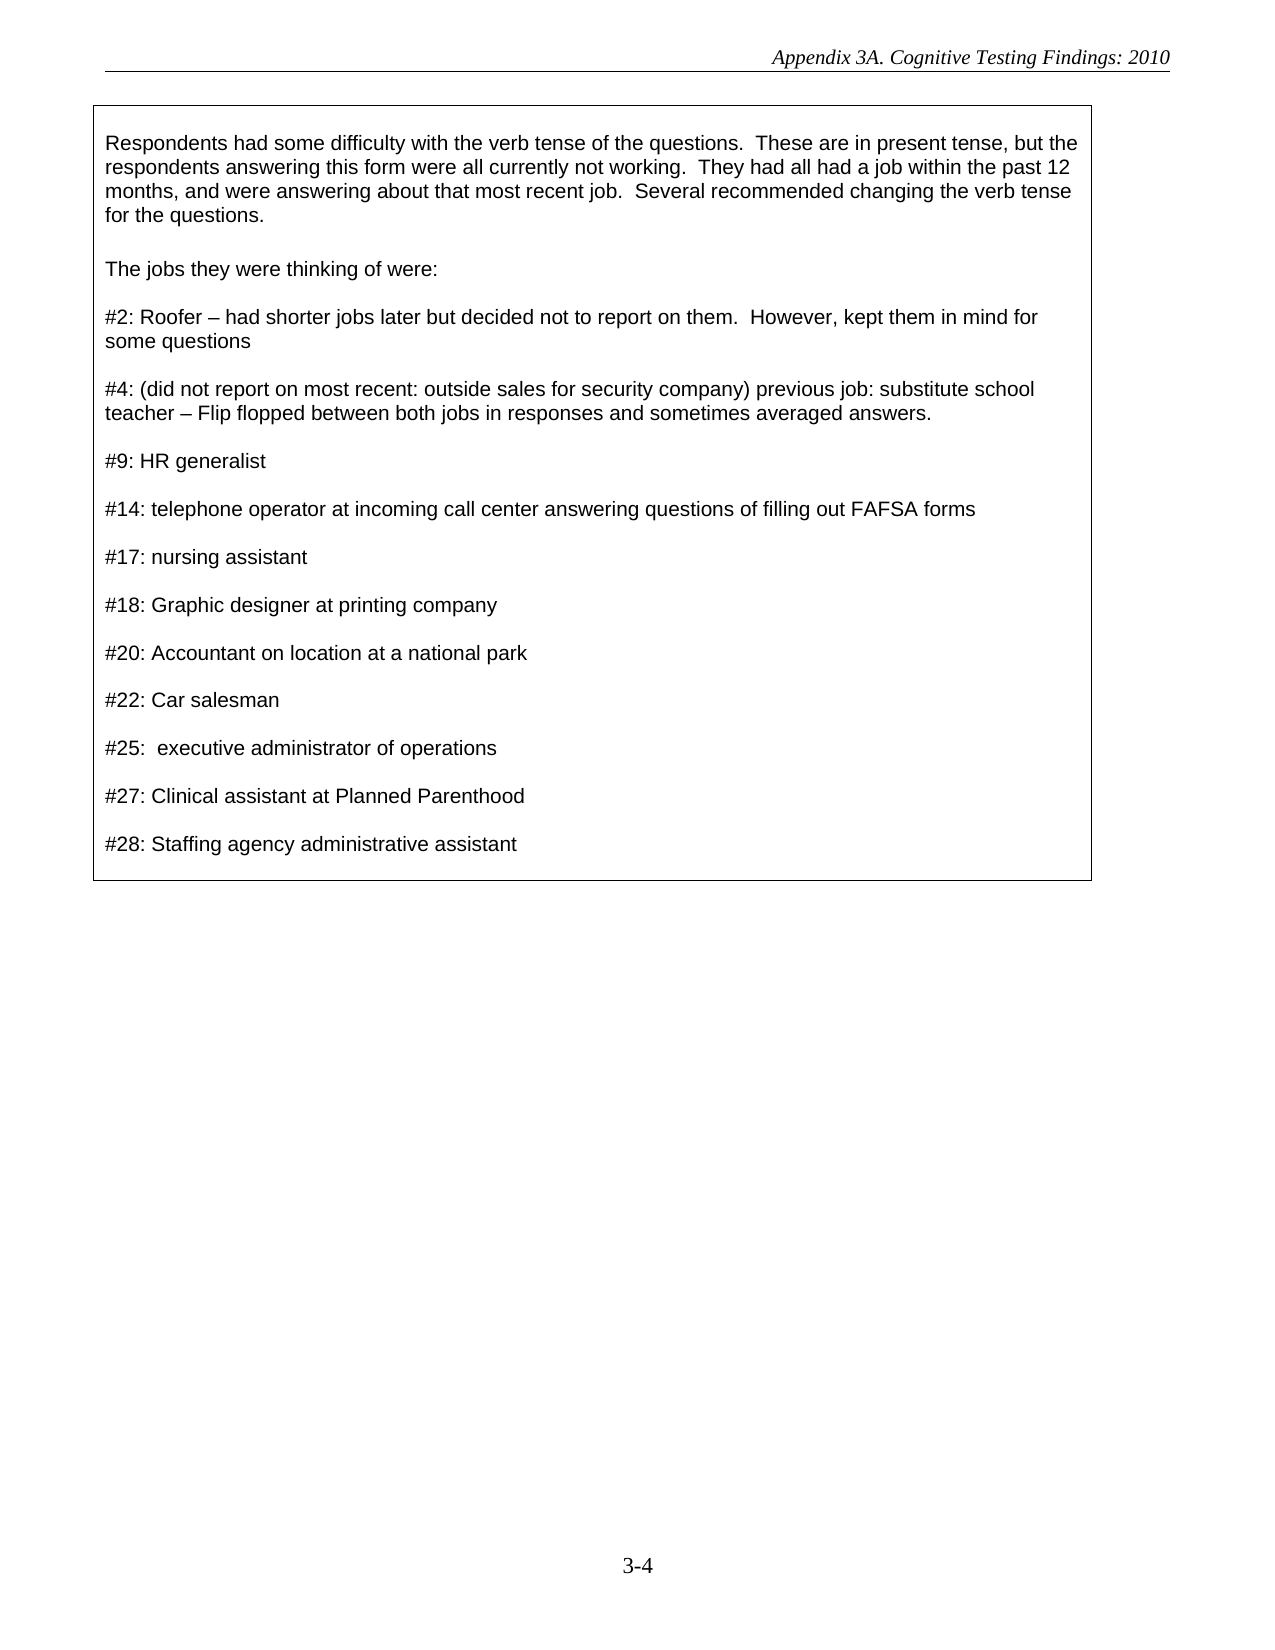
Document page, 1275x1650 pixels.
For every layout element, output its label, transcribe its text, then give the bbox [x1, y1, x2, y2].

table_header Respondents had some difficulty with the verb tense of the questions. These are in present tense, but the respondents answering this form were all currently not working. They had all had a job within the past 12 months, and were answering about that most recent job. Several recommended changing the verb tense for the questions. The jobs they were thinking of were: #2: Roofer – had shorter jobs later but decided not to report on them. However, kept them in mind for some questions #4: (did not report on most recent: outside sales for security company) previous job: substitute school teacher – Flip flopped between both jobs in responses and sometimes averaged answers. #9: HR generalist #14: telephone operator at incoming call center answering questions of filling out FAFSA forms #17: nursing assistant #18: Graphic designer at printing company #20: Accountant on location at a national park #22: Car salesman #25: executive administrator of operations #27: Clinical assistant at Planned Parenthood #28: Staffing agency administrative assistant [94, 106, 1091, 880]
